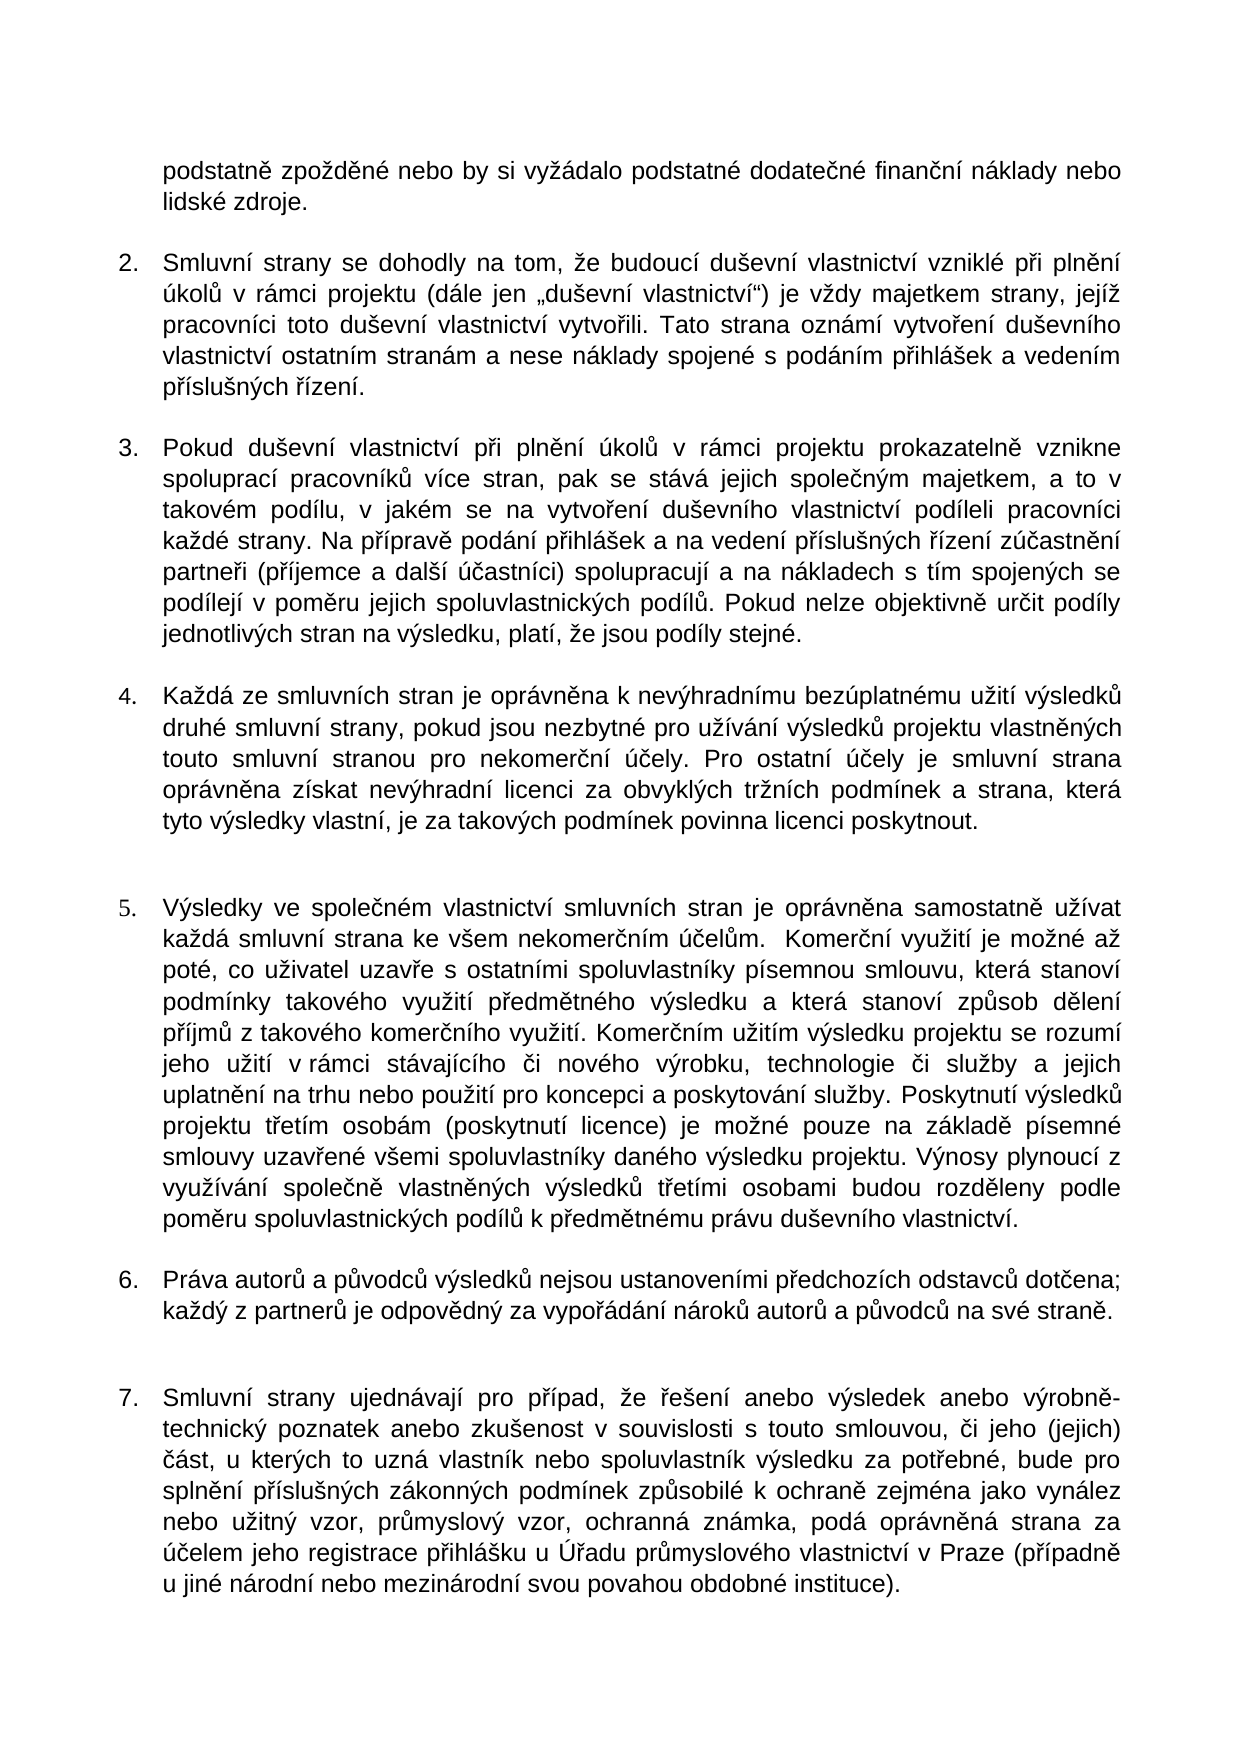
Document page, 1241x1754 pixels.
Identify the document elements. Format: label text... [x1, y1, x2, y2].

list Výsledky ve společném vlastnictví smluvních stran je oprávněna samostatně užívat každá smluvní strana ke všem nekomerčním účelům. Komerční využití je možné až poté, co uživatel uzavře s ostatními spoluvlastníky písemnou smlouvu, která stanoví podmínky takového využití předmětného výsledku a která stanoví způsob dělení příjmů z takového komerčního využití. Komerčním užitím výsledku projektu se rozumí jeho užití v rámci stávajícího či nového výrobku, technologie či služby a jejich uplatnění na trhu nebo použití pro koncepci a poskytování služby. Poskytnutí výsledků projektu třetím osobám (poskytnutí licence) je možné pouze na základě písemné smlouvy uzavřené všemi spoluvlastníky daného výsledku projektu. Výnosy plynoucí z využívání společně vlastněných výsledků třetími osobami budou rozděleny podle poměru spoluvlastnických podílů k předmětnému právu duševního vlastnictví. [118, 893, 1123, 1233]
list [118, 156, 1123, 216]
list Pokud duševní vlastnictví při plnění úkolů v rámci projektu prokazatelně vznikne spoluprací pracovníků více stran, pak se stává jejich společným majetkem, a to v takovém podílu, v jakém se na vytvoření duševního vlastnictví podíleli pracovníci každé strany. Na přípravě podání přihlášek a na vedení příslušných řízení zúčastnění partneři (příjemce a další účastníci) spolupracují a na nákladech s tím spojených se podílejí v poměru jejich spoluvlastnických podílů. Pokud nelze objektivně určit podíly jednotlivých stran na výsledku, platí, že jsou podíly stejné. [118, 433, 1123, 648]
list Smluvní strany se dohodly na tom, že budoucí duševní vlastnictví vzniklé při plnění úkolů v rámci projektu (dále jen „duševní vlastnictví“) je vždy majetkem strany, jejíž pracovníci toto duševní vlastnictví vytvořili. Tato strana oznámí vytvoření duševního vlastnictví ostatním stranám a nese náklady spojené s podáním přihlášek a vedením příslušných řízení. [118, 248, 1123, 401]
list Smluvní strany ujednávají pro případ, že řešení anebo výsledek anebo výrobně-technický poznatek anebo zkušenost v souvislosti s touto smlouvou, či jeho (jejich) část, u kterých to uzná vlastník nebo spoluvlastník výsledku za potřebné, bude pro splnění příslušných zákonných podmínek způsobilé k ochraně zejména jako vynález nebo užitný vzor, průmyslový vzor, ochranná známka, podá oprávněná strana za účelem jeho registrace přihlášku u Úřadu průmyslového vlastnictví v Praze (případně u jiné národní nebo mezinárodní svou povahou obdobné instituce). [118, 1383, 1123, 1598]
list Každá ze smluvních stran je oprávněna k nevýhradnímu bezúplatnému užití výsledků druhé smluvní strany, pokud jsou nezbytné pro užívání výsledků projektu vlastněných touto smluvní stranou pro nekomerční účely. Pro ostatní účely je smluvní strana oprávněna získat nevýhradní licenci za obvyklých tržních podmínek a strana, která tyto výsledky vlastní, je za takových podmínek povinna licenci poskytnout. [118, 680, 1123, 835]
list Práva autorů a původců výsledků nejsou ustanoveními předchozích odstavců dotčena; každý z partnerů je odpovědný za vypořádání nároků autorů a původců na své straně. [118, 1265, 1123, 1324]
